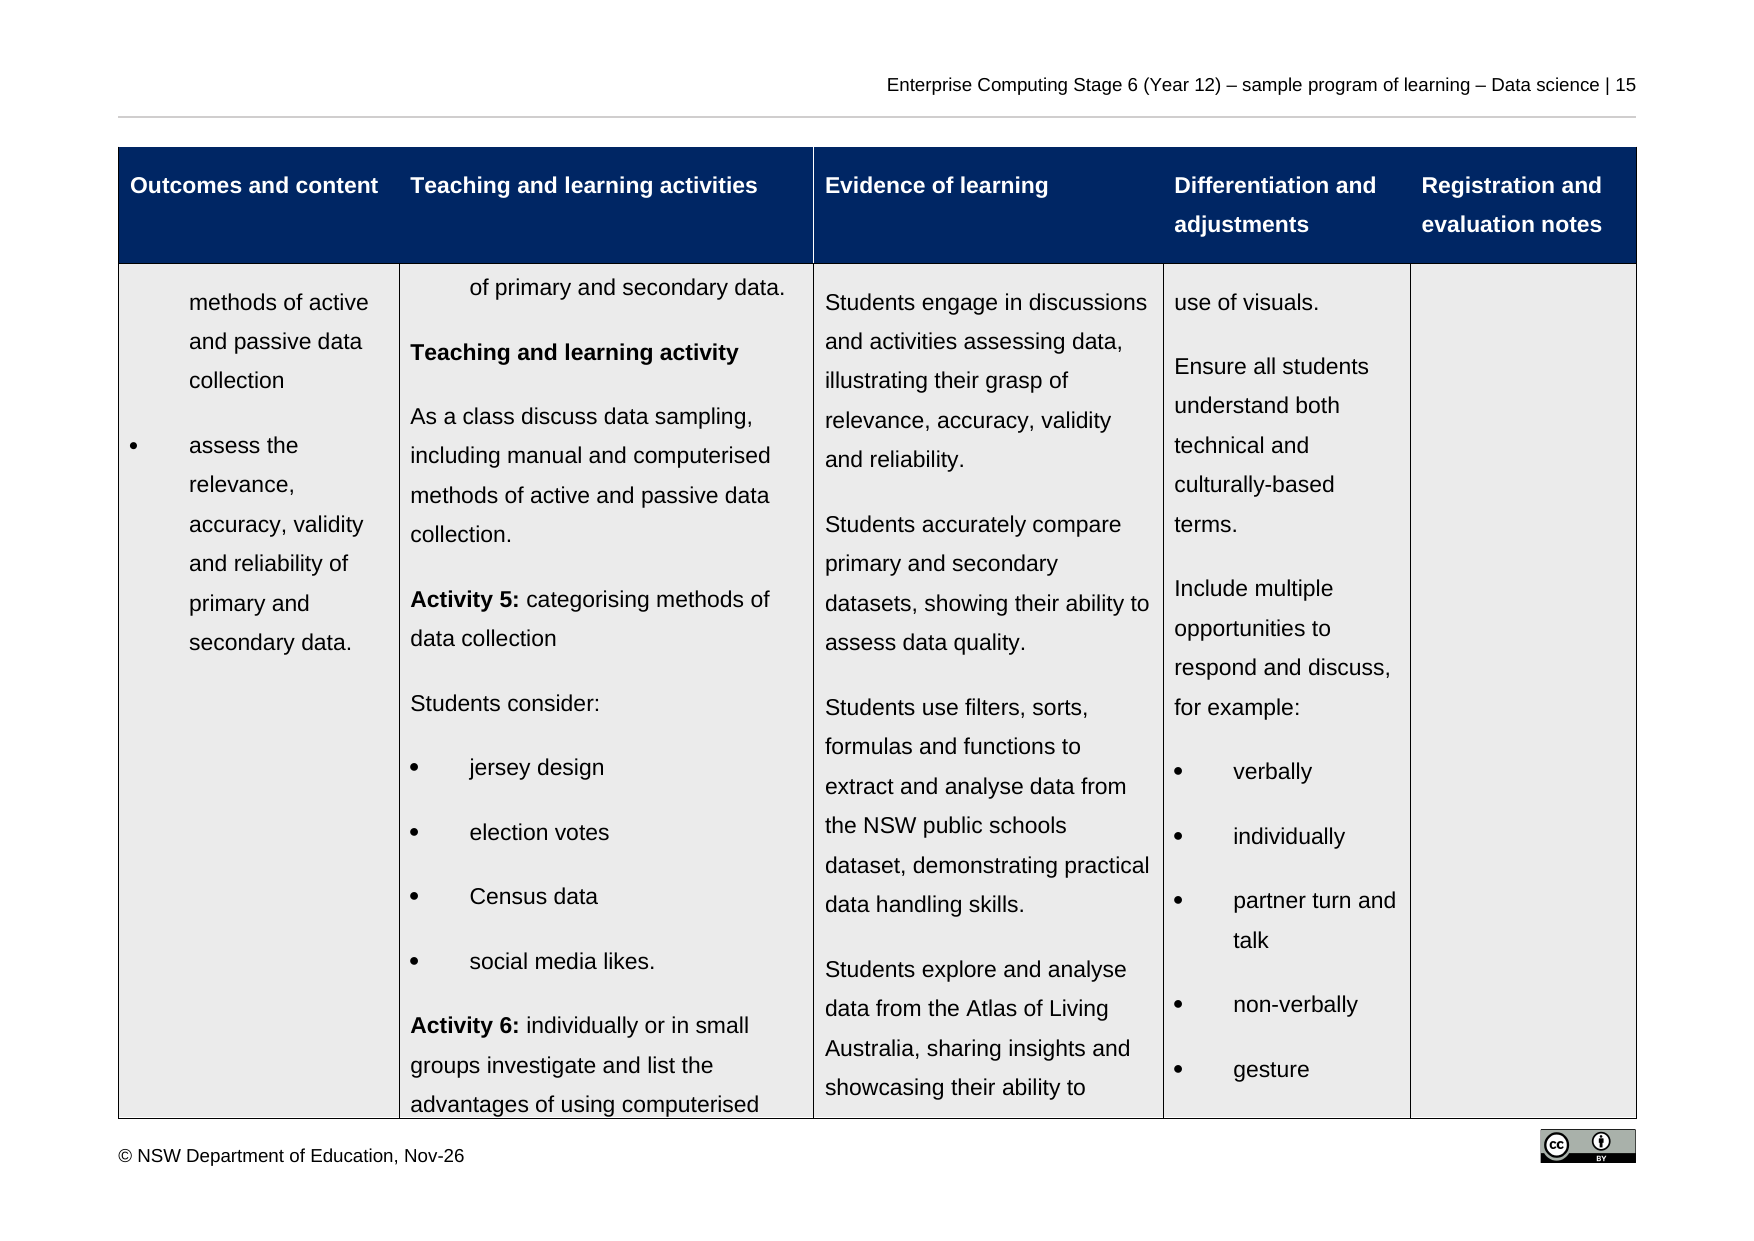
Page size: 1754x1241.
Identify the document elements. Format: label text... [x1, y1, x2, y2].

table_header Outcomes and content [119, 147, 399, 263]
table_cell [1411, 264, 1636, 1117]
table_header Teaching and learning activities [399, 147, 813, 263]
picture [1540, 1129, 1636, 1163]
table_header Evidence of learning [814, 147, 1163, 263]
table_header Differentiation and adjustments [1163, 147, 1410, 263]
table_header Registration and evaluation notes [1410, 147, 1636, 263]
